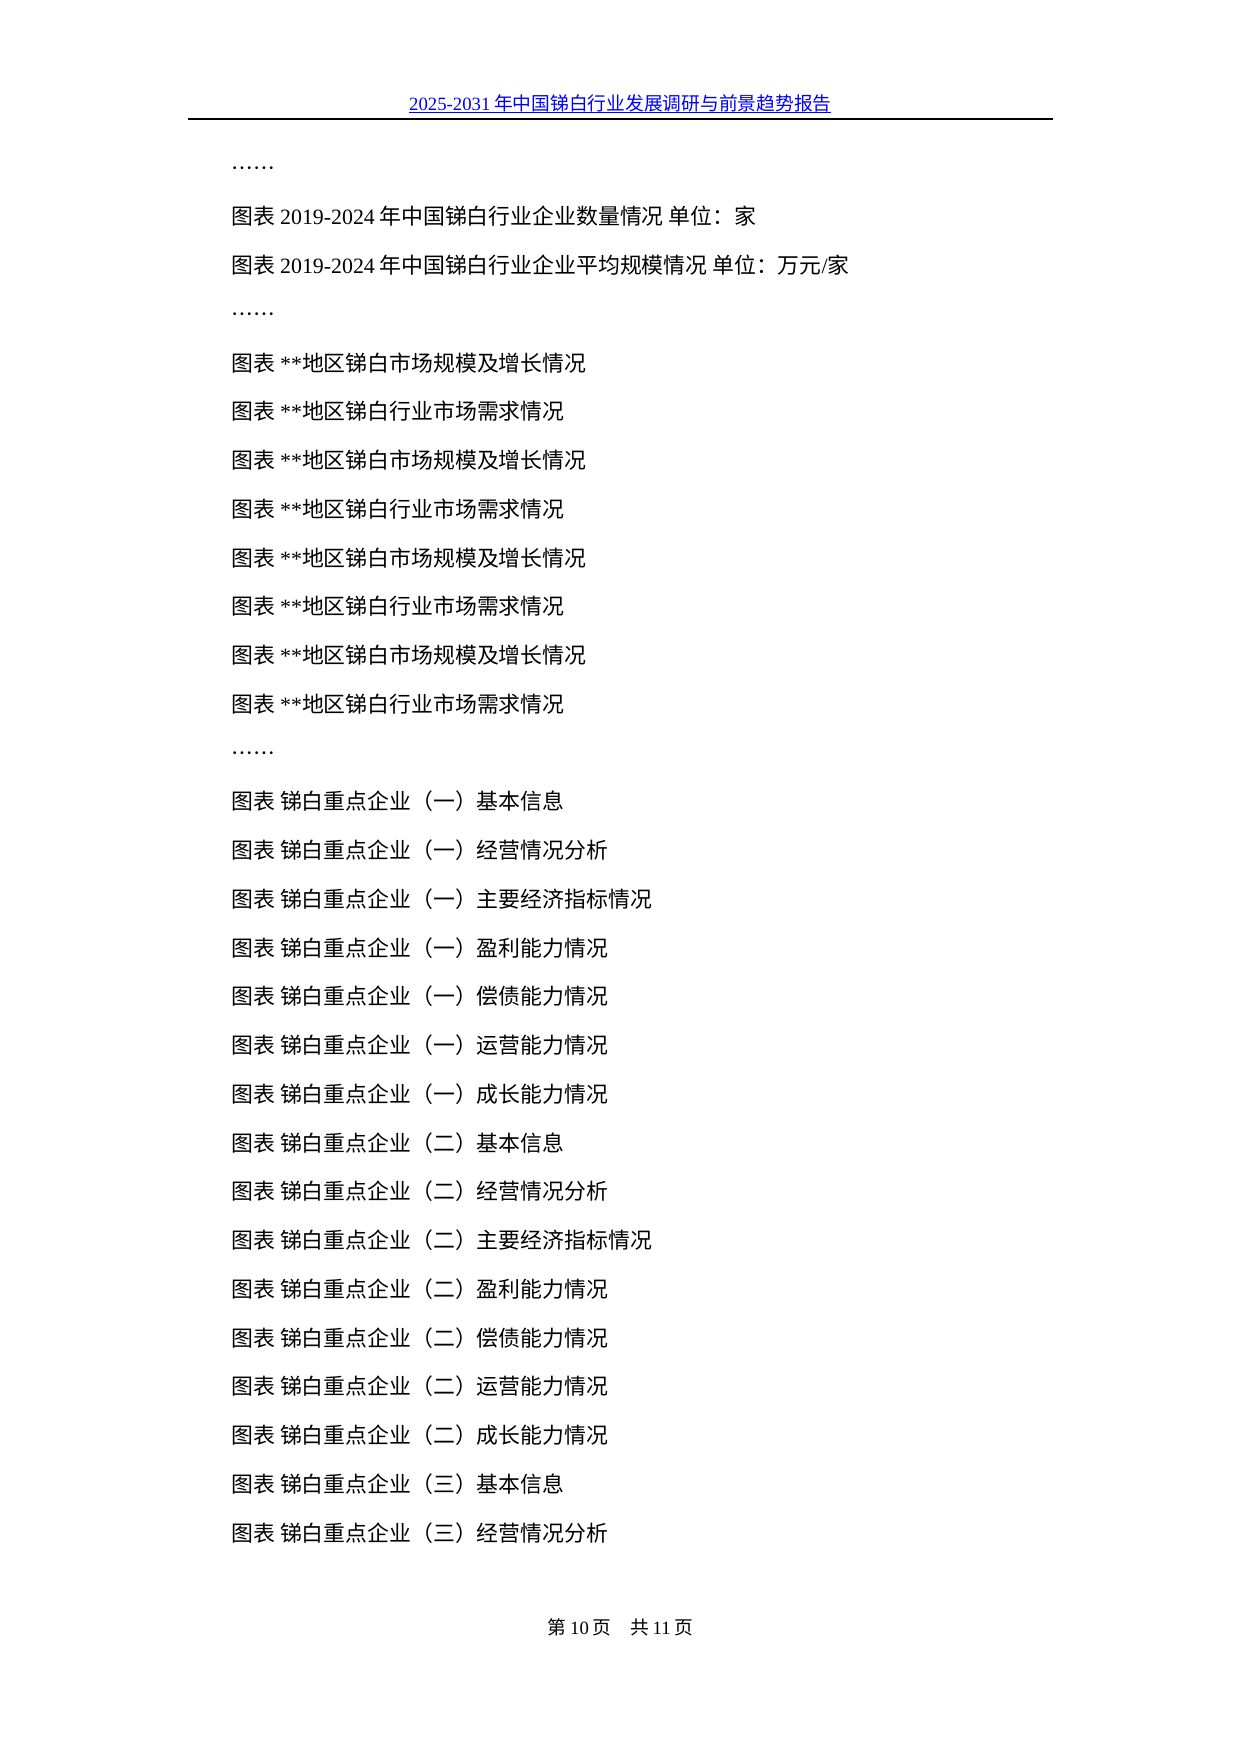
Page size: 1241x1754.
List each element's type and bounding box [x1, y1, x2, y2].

text [187, 150, 1053, 1548]
